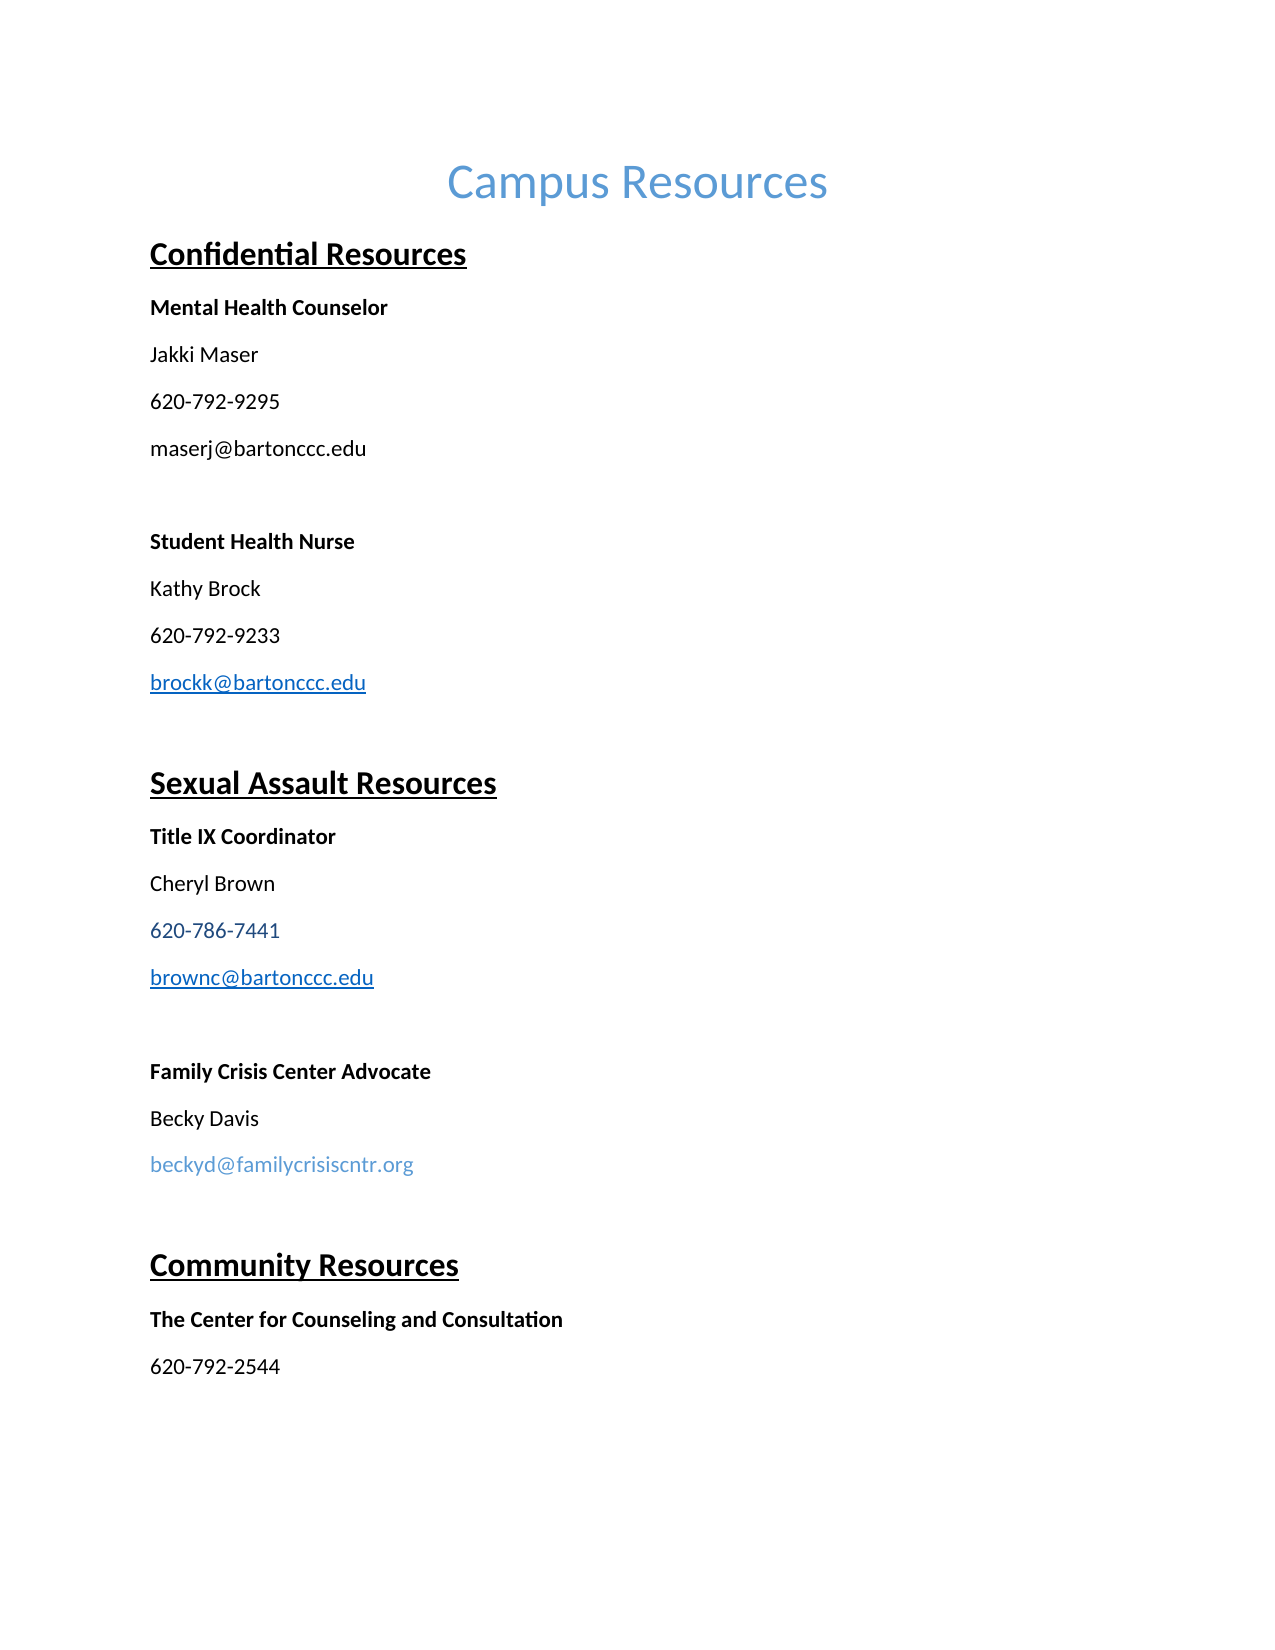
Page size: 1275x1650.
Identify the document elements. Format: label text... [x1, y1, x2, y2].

text 620-792-9233 [150, 621, 1125, 649]
text beckyd@familycrisiscntr.org [150, 1151, 1125, 1179]
text Jakki Maser [150, 340, 1125, 368]
text 620-786-7441 [150, 916, 1125, 944]
text brockk@bartonccc.edu [150, 668, 1125, 696]
text Cheryl Brown [150, 869, 1125, 897]
text The Center for Counseling and Consultation [150, 1305, 1125, 1333]
text Kathy Brock [150, 574, 1125, 602]
text Campus Resources [150, 150, 1125, 211]
text Family Crisis Center Advocate [150, 1057, 1125, 1085]
text Community Resources [150, 1244, 1125, 1285]
text Mental Health Counselor [150, 293, 1125, 321]
text Becky Davis [150, 1104, 1125, 1132]
text Title IX Coordinator [150, 822, 1125, 851]
text Confidential Resources [150, 232, 1125, 273]
text maserj@bartonccc.edu [150, 434, 1125, 462]
text Sexual Assault Resources [150, 762, 1125, 803]
text brownc@bartonccc.edu [150, 963, 1125, 991]
text Student Health Nurse [150, 527, 1125, 556]
text 620-792-9295 [150, 387, 1125, 415]
text 620-792-2544 [150, 1352, 1125, 1380]
